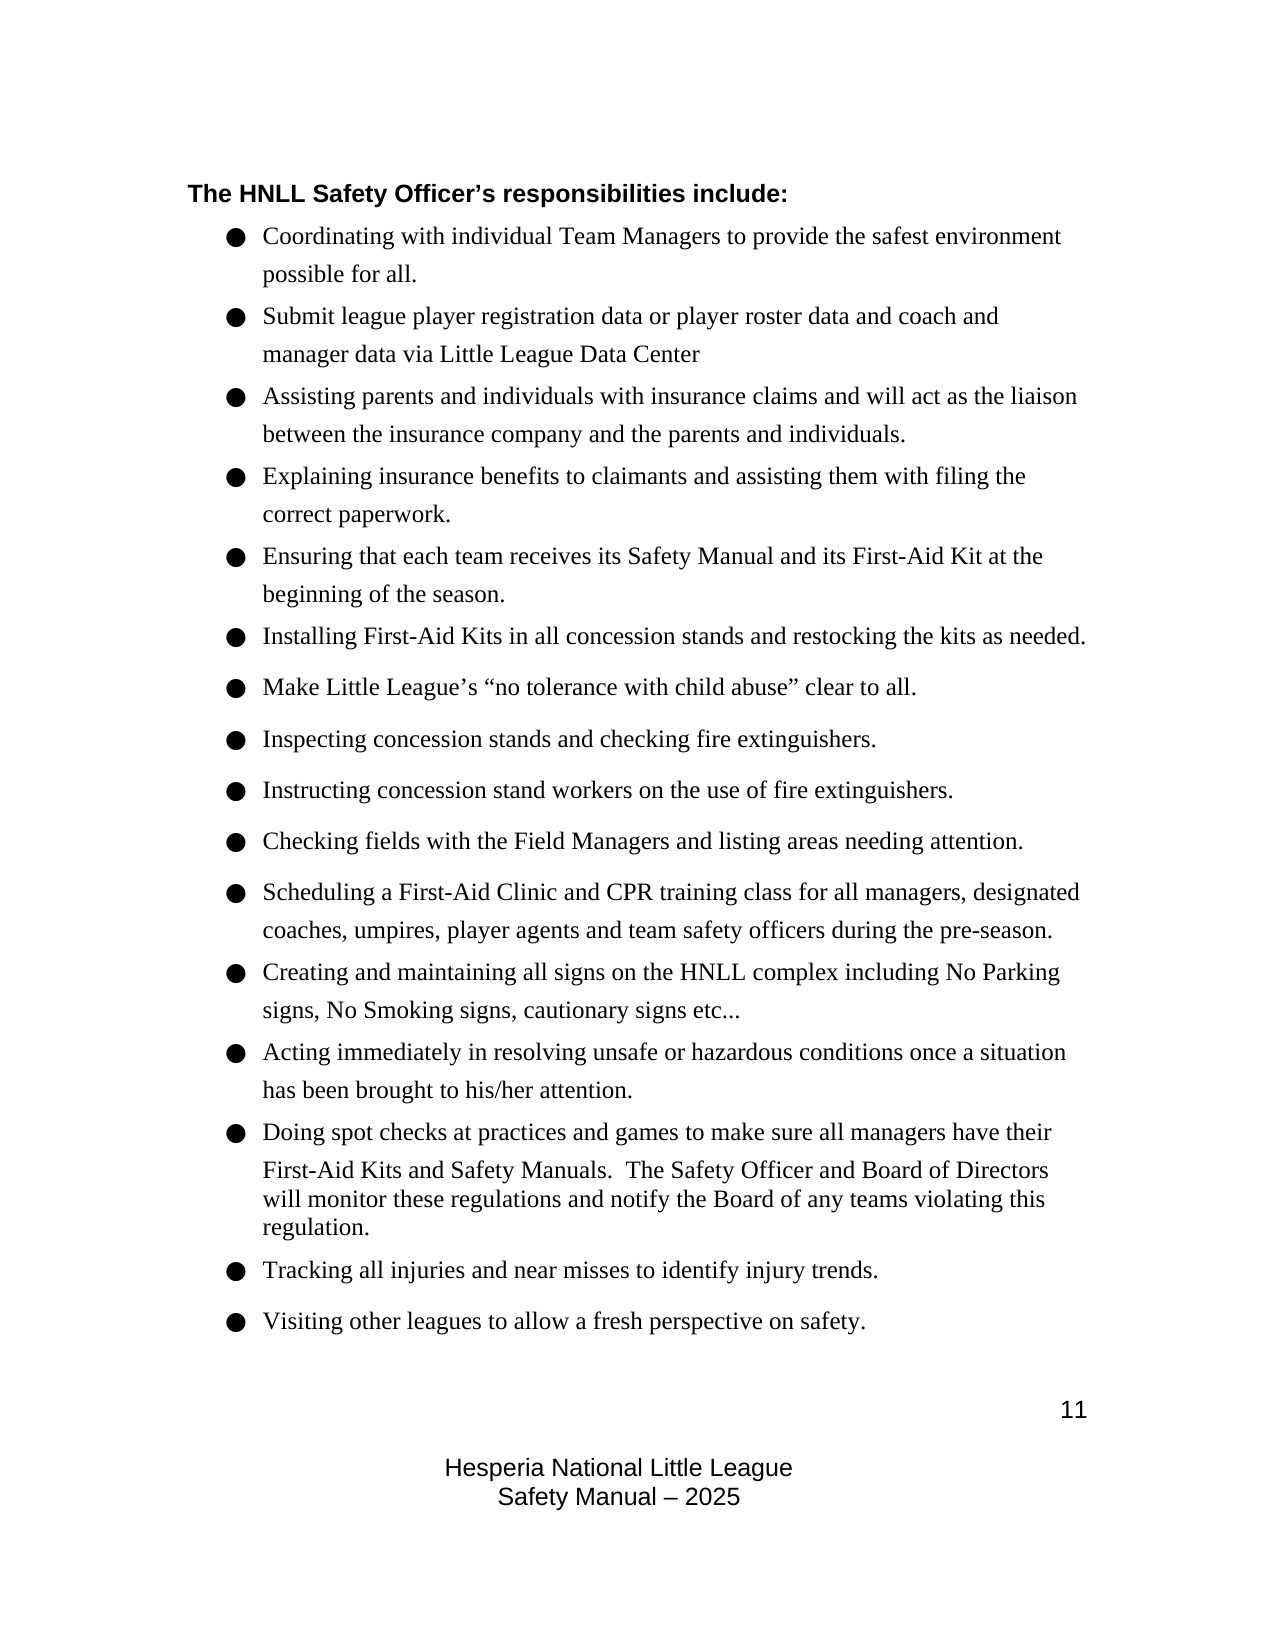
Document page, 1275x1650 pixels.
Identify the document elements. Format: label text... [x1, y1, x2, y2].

list Assisting parents and individuals with insurance claims and will act as the liaison between the insurance company and the parents and individuals. [225, 367, 1087, 447]
list Make Little League’s “no tolerance with child abuse” clear to all. [225, 659, 1087, 710]
list Coordinating with individual Team Managers to provide the safest environment possible for all. [225, 207, 1087, 287]
list Submit league player registration data or player roster data and coach and manager data via Little League Data Center [225, 287, 1087, 367]
list Acting immediately in resolving unsafe or hazardous conditions once a situation has been brought to his/her attention. [225, 1024, 1087, 1104]
list Visiting other leagues to allow a fresh perspective on safety. [225, 1292, 1087, 1344]
list Checking fields with the Field Managers and listing areas needing attention. [225, 812, 1087, 864]
list Instructing concession stand workers on the use of fire extinguishers. [225, 761, 1087, 812]
list Tracking all injuries and near misses to identify injury trends. [225, 1241, 1087, 1292]
list Inspecting concession stands and checking fire extinguishers. [225, 710, 1087, 761]
list Explaining insurance benefits to claimants and assisting them with filing the correct paperwork. [225, 447, 1087, 527]
text The HNLL Safety Officer’s responsibilities include: [187, 179, 1087, 207]
list Ensuring that each team receives its Safety Manual and its First-Aid Kit at the beginning of the season. [225, 527, 1087, 607]
list Doing spot checks at practices and games to make sure all managers have their First-Aid Kits and Safety Manuals. The Safety Officer and Board of Directors will monitor these regulations and notify the Board of any teams violating this regulation. [225, 1104, 1087, 1241]
list Scheduling a First-Aid Clinic and CPR training class for all managers, designated coaches, umpires, player agents and team safety officers during the pre-season. [225, 864, 1087, 944]
list Creating and maintaining all signs on the HNLL complex including No Parking signs, No Smoking signs, cautionary signs etc... [225, 944, 1087, 1024]
list Installing First-Aid Kits in all concession stands and restocking the kits as needed. [225, 607, 1087, 659]
